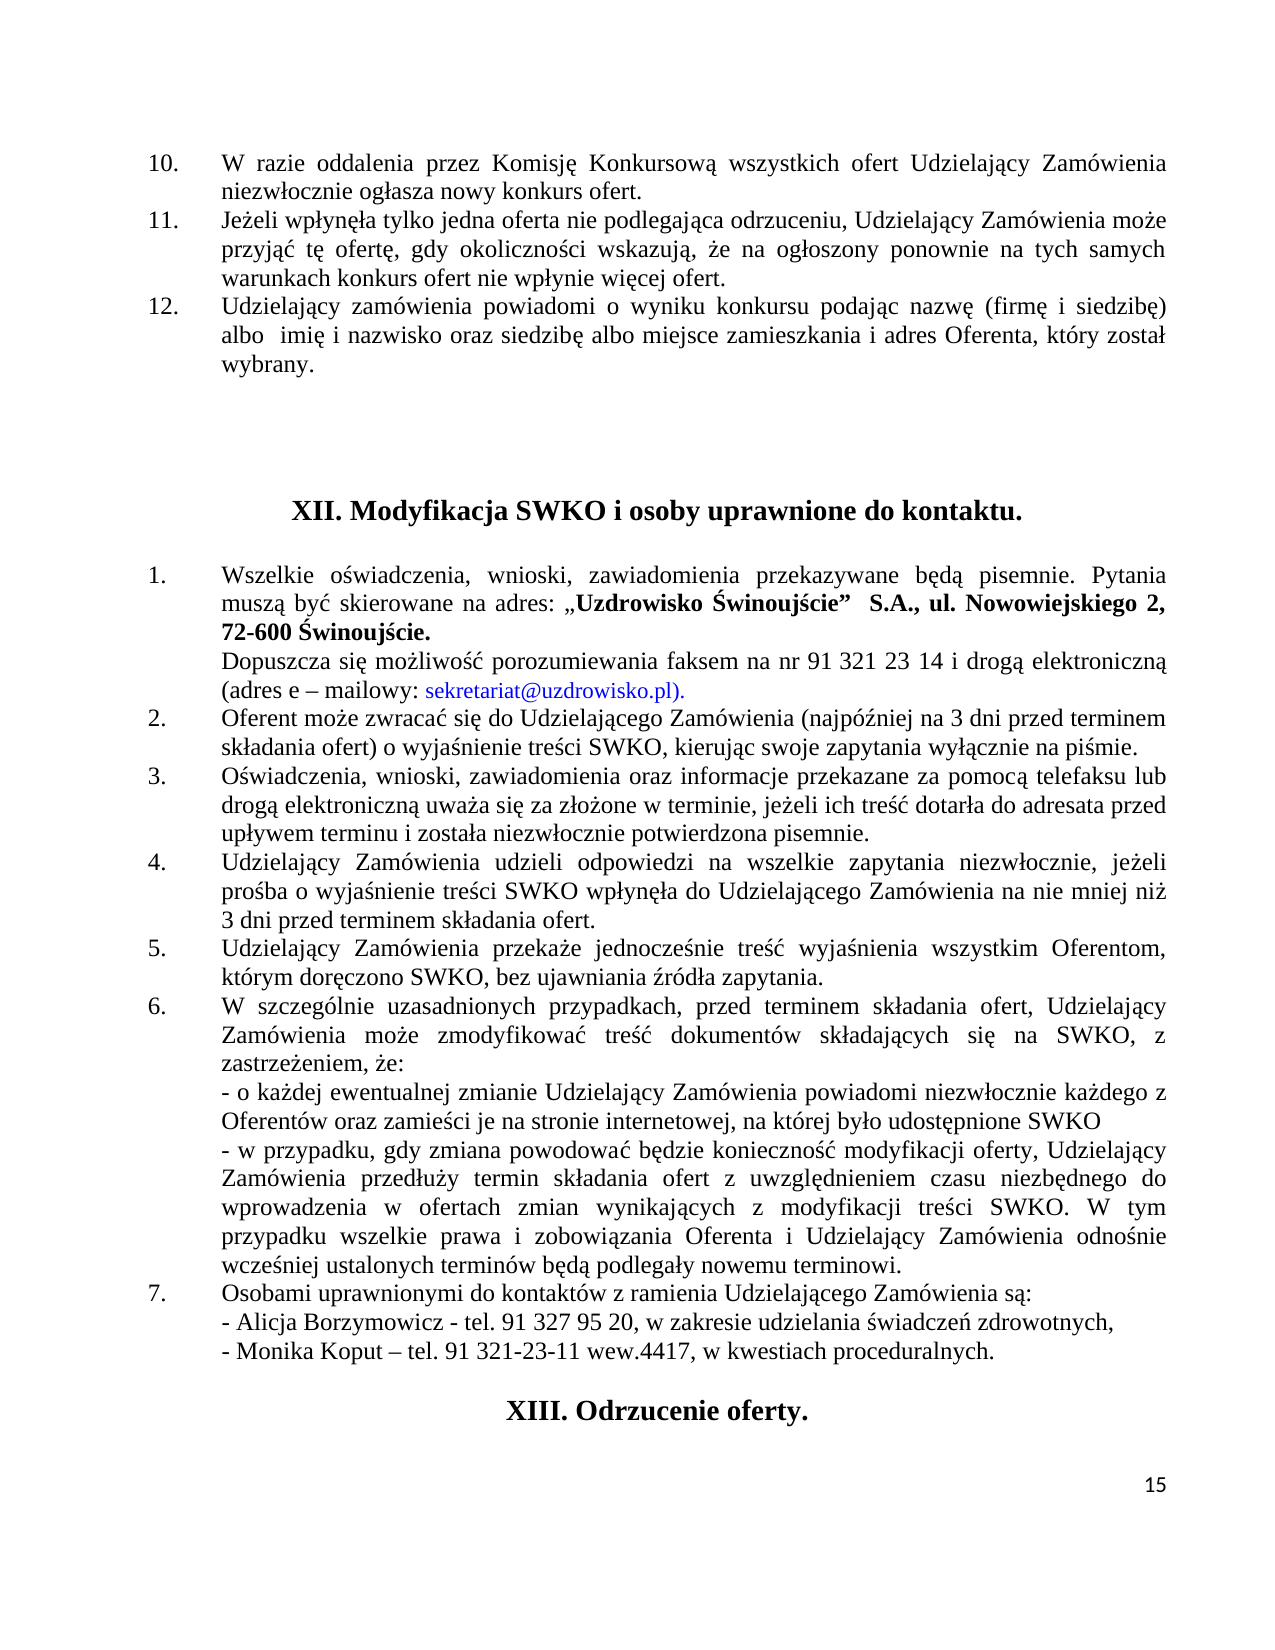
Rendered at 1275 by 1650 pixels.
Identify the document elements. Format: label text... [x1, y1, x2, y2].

text 12. Udzielający zamówienia powiadomi o wyniku konkursu podając nazwę (firmę i siedzibę) albo imię i nazwisko oraz siedzibę albo miejsce zamieszkania i adres Oferenta, który został wybrany. [148, 291, 1167, 378]
text - Monika Koput – tel. 91 321-23-11 wew.4417, w kwestiach proceduralnych. [148, 1336, 1167, 1365]
text 11. Jeżeli wpłynęła tylko jedna oferta nie podlegająca odrzuceniu, Udzielający Zamówienia może przyjąć tę ofertę, gdy okoliczności wskazują, że na ogłoszony ponownie na tych samych warunkach konkurs ofert nie wpłynie więcej ofert. [148, 205, 1167, 291]
text 1. Wszelkie oświadczenia, wnioski, zawiadomienia przekazywane będą pisemnie. Pytania muszą być skierowane na adres: „Uzdrowisko Świnoujście” S.A., ul. Nowowiejskiego 2, 72-600 Świnoujście. [148, 560, 1167, 646]
text - Alicja Borzymowicz - tel. 91 327 95 20, w zakresie udzielania świadczeń zdrowotnych, [221, 1307, 1167, 1336]
text 3. Oświadczenia, wnioski, zawiadomienia oraz informacje przekazane za pomocą telefaksu lub drogą elektroniczną uważa się za złożone w terminie, jeżeli ich treść dotarła do adresata przed upływem terminu i została niezwłocznie potwierdzona pisemnie. [148, 761, 1167, 847]
text 5. Udzielający Zamówienia przekaże jednocześnie treść wyjaśnienia wszystkim Oferentom, którym doręczono SWKO, bez ujawniania źródła zapytania. [148, 933, 1167, 991]
text 6. W szczególnie uzasadnionych przypadkach, przed terminem składania ofert, Udzielający Zamówienia może zmodyfikować treść dokumentów składających się na SWKO, z zastrzeżeniem, że: [148, 991, 1167, 1077]
text 10. W razie oddalenia przez Komisję Konkursową wszystkich ofert Udzielający Zamówienia niezwłocznie ogłasza nowy konkurs ofert. [148, 148, 1167, 205]
text 4. Udzielający Zamówienia udzieli odpowiedzi na wszelkie zapytania niezwłocznie, jeżeli prośba o wyjaśnienie treści SWKO wpłynęła do Udzielającego Zamówienia na nie mniej niż 3 dni przed terminem składania ofert. [148, 847, 1167, 933]
text - w przypadku, gdy zmiana powodować będzie konieczność modyfikacji oferty, Udzielający Zamówienia przedłuży termin składania ofert z uwzględnieniem czasu niezbędnego do wprowadzenia w ofertach zmian wynikających z modyfikacji treści SWKO. W tym przypadku wszelkie prawa i zobowiązania Oferenta i Udzielający Zamówienia odnośnie wcześniej ustalonych terminów będą podlegały nowemu terminowi. [221, 1135, 1167, 1278]
text XIII. Odrzucenie oferty. [148, 1393, 1167, 1427]
text 2. Oferent może zwracać się do Udzielającego Zamówienia (najpóźniej na 3 dni przed terminem składania ofert) o wyjaśnienie treści SWKO, kierując swoje zapytania wyłącznie na piśmie. [148, 703, 1167, 761]
text - o każdej ewentualnej zmianie Udzielający Zamówienia powiadomi niezwłocznie każdego z Oferentów oraz zamieści je na stronie internetowej, na której było udostępnione SWKO [221, 1077, 1167, 1135]
text XII. Modyfikacja SWKO i osoby uprawnione do kontaktu. [148, 493, 1167, 526]
text Dopuszcza się możliwość porozumiewania faksem na nr 91 321 23 14 i drogą elektroniczną (adres e – mailowy: sekretariat@uzdrowisko.pl). [221, 646, 1167, 703]
text 7. Osobami uprawnionymi do kontaktów z ramienia Udzielającego Zamówienia są: [148, 1278, 1167, 1307]
